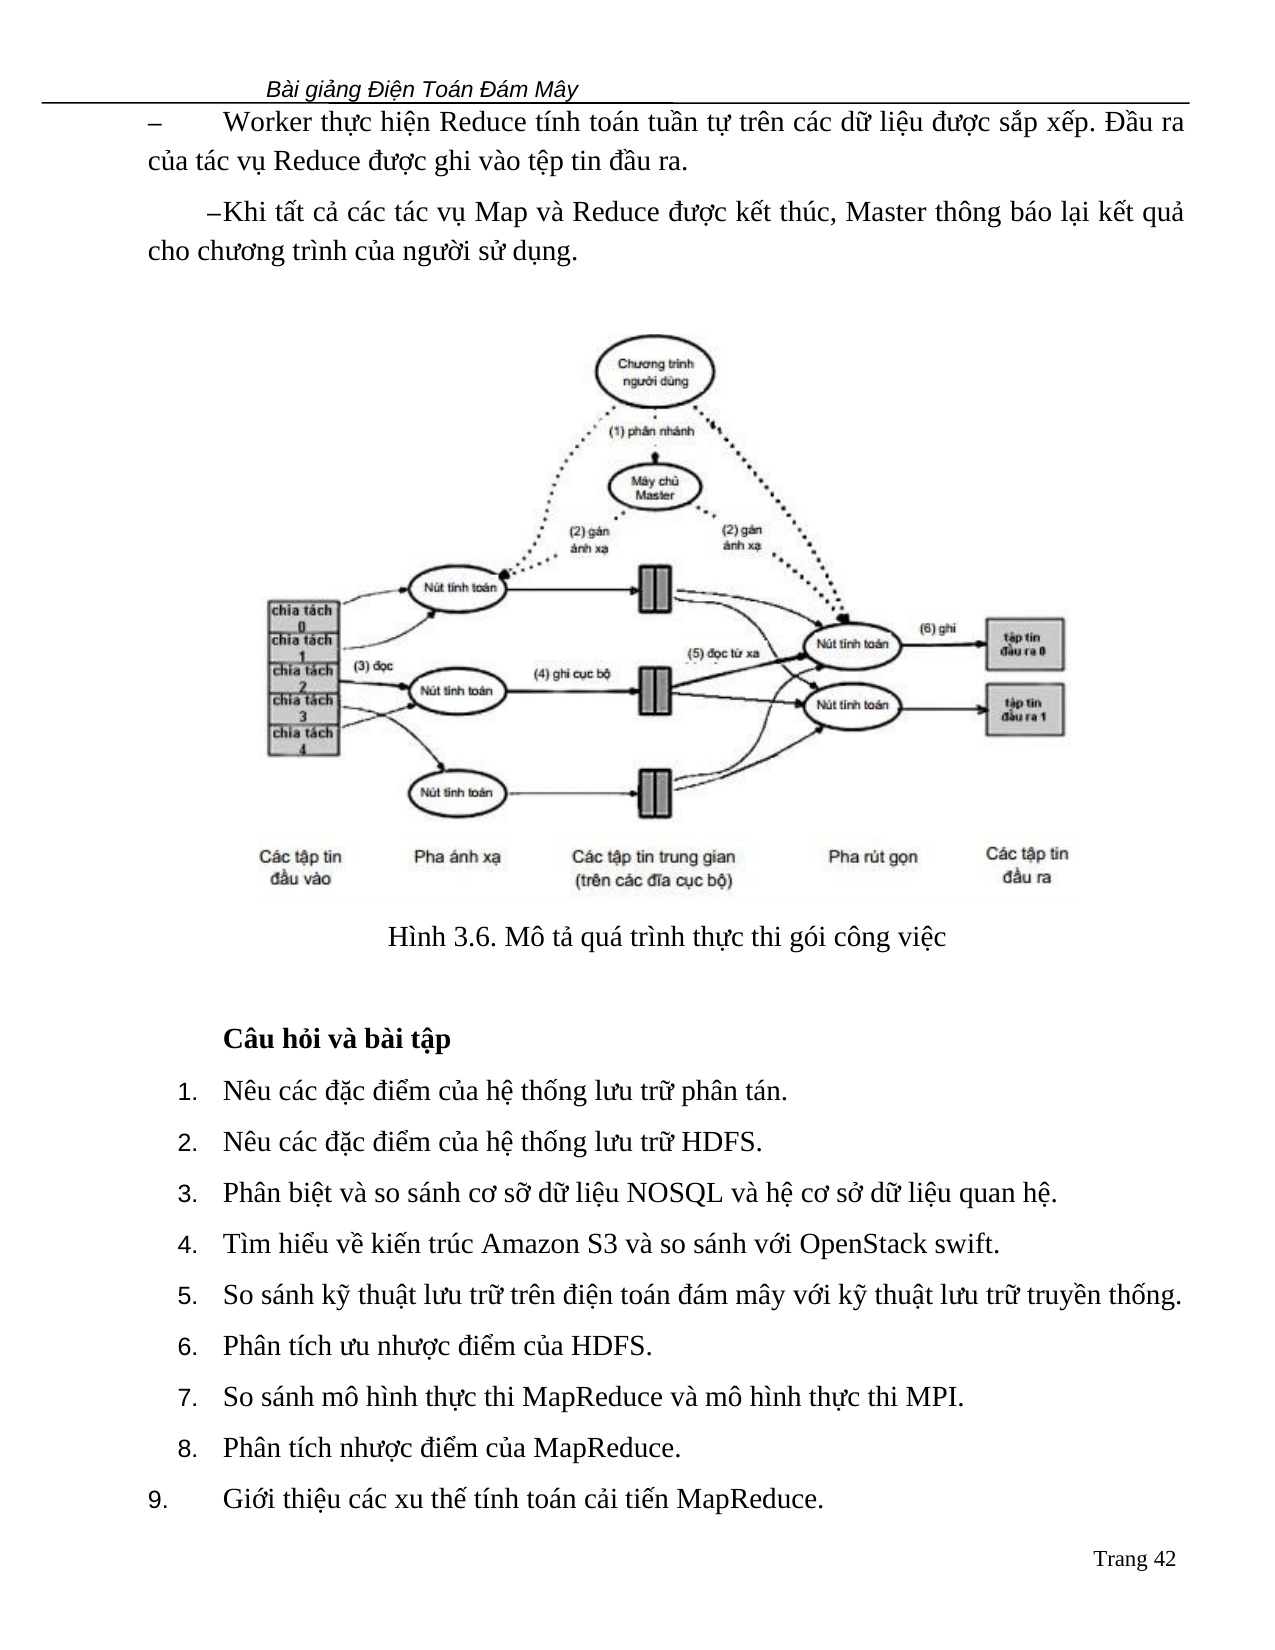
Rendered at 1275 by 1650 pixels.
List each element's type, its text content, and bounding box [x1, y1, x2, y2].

list Worker thực hiện Reduce tính toán tuần tự trên các dữ liệu được sắp xếp. Đầu ra của tác vụ Reduce được ghi vào tệp tin đầu ra. [148, 104, 1186, 177]
picture [258, 334, 1076, 902]
list Nêu các đặc điểm của hệ thống lưu trữ phân tán. [148, 1073, 1186, 1106]
list Khi tất cả các tác vụ Map và Reduce được kết thúc, Master thông báo lại kết quả cho chương trình của người sử dụng. [148, 194, 1186, 266]
text Hình 3.6. Mô tả quá trình thực thi gói công việc [148, 919, 1186, 953]
list So sánh mô hình thực thi MapReduce và mô hình thực thi MPI. [148, 1379, 1186, 1413]
list So sánh kỹ thuật lưu trữ trên điện toán đám mây với kỹ thuật lưu trữ truyền thống. [148, 1277, 1186, 1311]
subtitle Câu hỏi và bài tập [148, 1022, 1186, 1055]
list Giới thiệu các xu thế tính toán cải tiến MapReduce. [148, 1481, 1186, 1515]
list Phân tích ưu nhược điểm của HDFS. [148, 1328, 1186, 1362]
list Phân biệt và so sánh cơ sỡ dữ liệu NOSQL và hệ cơ sở dữ liệu quan hệ. [148, 1175, 1186, 1208]
list Phân tích nhược điểm của MapReduce. [148, 1430, 1186, 1464]
list Nêu các đặc điểm của hệ thống lưu trữ HDFS. [148, 1124, 1186, 1157]
list Tìm hiểu về kiến trúc Amazon S3 và so sánh với OpenStack swift. [148, 1226, 1186, 1259]
